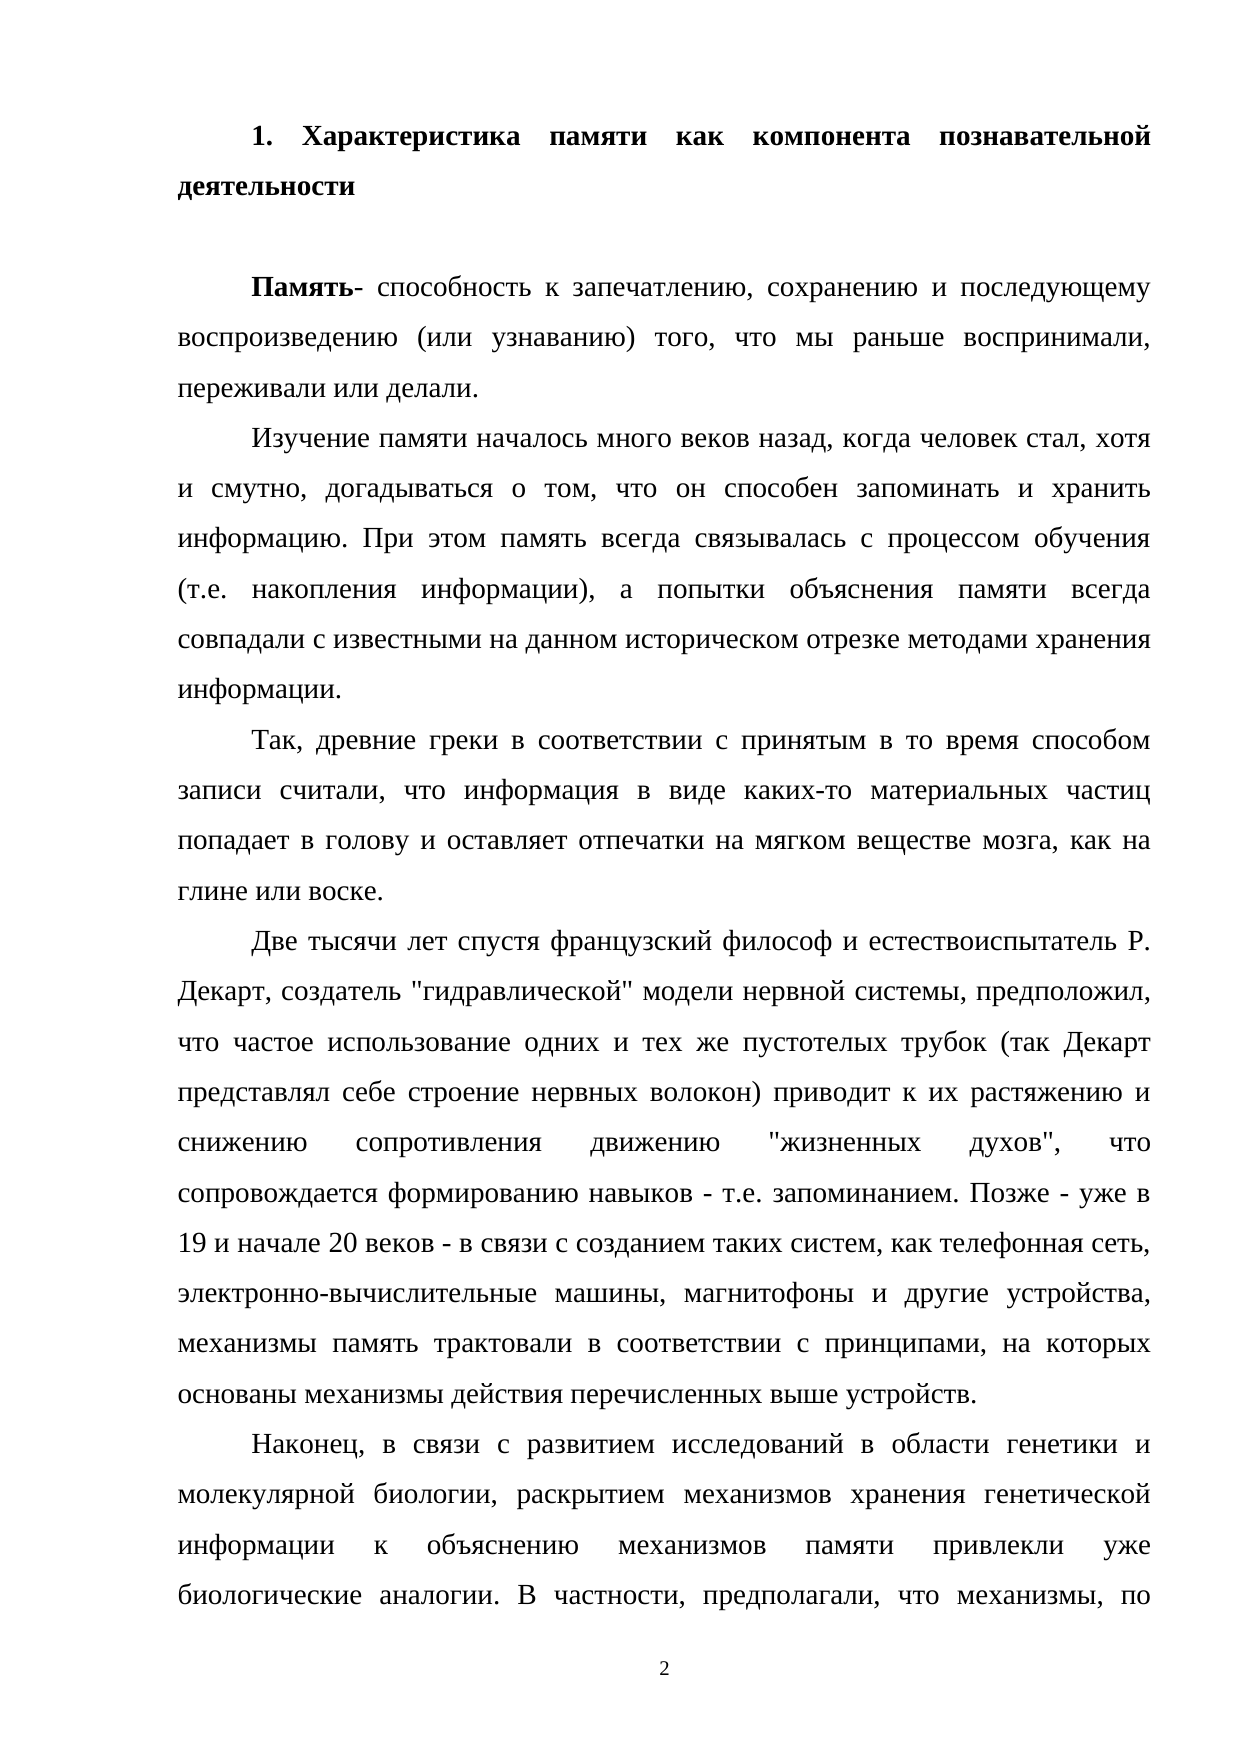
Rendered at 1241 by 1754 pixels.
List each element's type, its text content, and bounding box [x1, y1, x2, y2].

text Память- способность к запечатлению, сохранению и последующему воспроизведению (или узнаванию) того, что мы раньше воспринимали, переживали или делали. [177, 269, 1152, 403]
text Так, древние греки в соответствии с принятым в то время способом записи считали, что информация в виде каких-то материальных частиц попадает в голову и оставляет отпечатки на мягком веществе мозга, как на глине или воске. [177, 722, 1152, 906]
text 1. Характеристика памяти как компонента познавательной деятельности [177, 118, 1152, 202]
text Две тысячи лет спустя французский философ и естествоиспытатель Р. Декарт, создатель "гидравлической" модели нервной системы, предположил, что частое использование одних и тех же пустотелых трубок (так Декарт представлял себе строение нервных волокон) приводит к их растяжению и снижению сопротивления движению "жизненных духов", что сопровождается формированию навыков - т.е. запоминанием. Позже - уже в 19 и начале 20 веков - в связи с созданием таких систем, как телефонная сеть, электронно-вычислительные машины, магнитофоны и другие устройства, механизмы память трактовали в соответствии с принципами, на которых основаны механизмы действия перечисленных выше устройств. [177, 923, 1152, 1409]
text Изучение памяти началось много веков назад, когда человек стал, хотя и смутно, догадываться о том, что он способен запоминать и хранить информацию. При этом память всегда связывалась с процессом обучения (т.е. накопления информации), а попытки объяснения памяти всегда совпадали с известными на данном историческом отрезке методами хранения информации. [177, 420, 1152, 705]
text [177, 1426, 1152, 1611]
